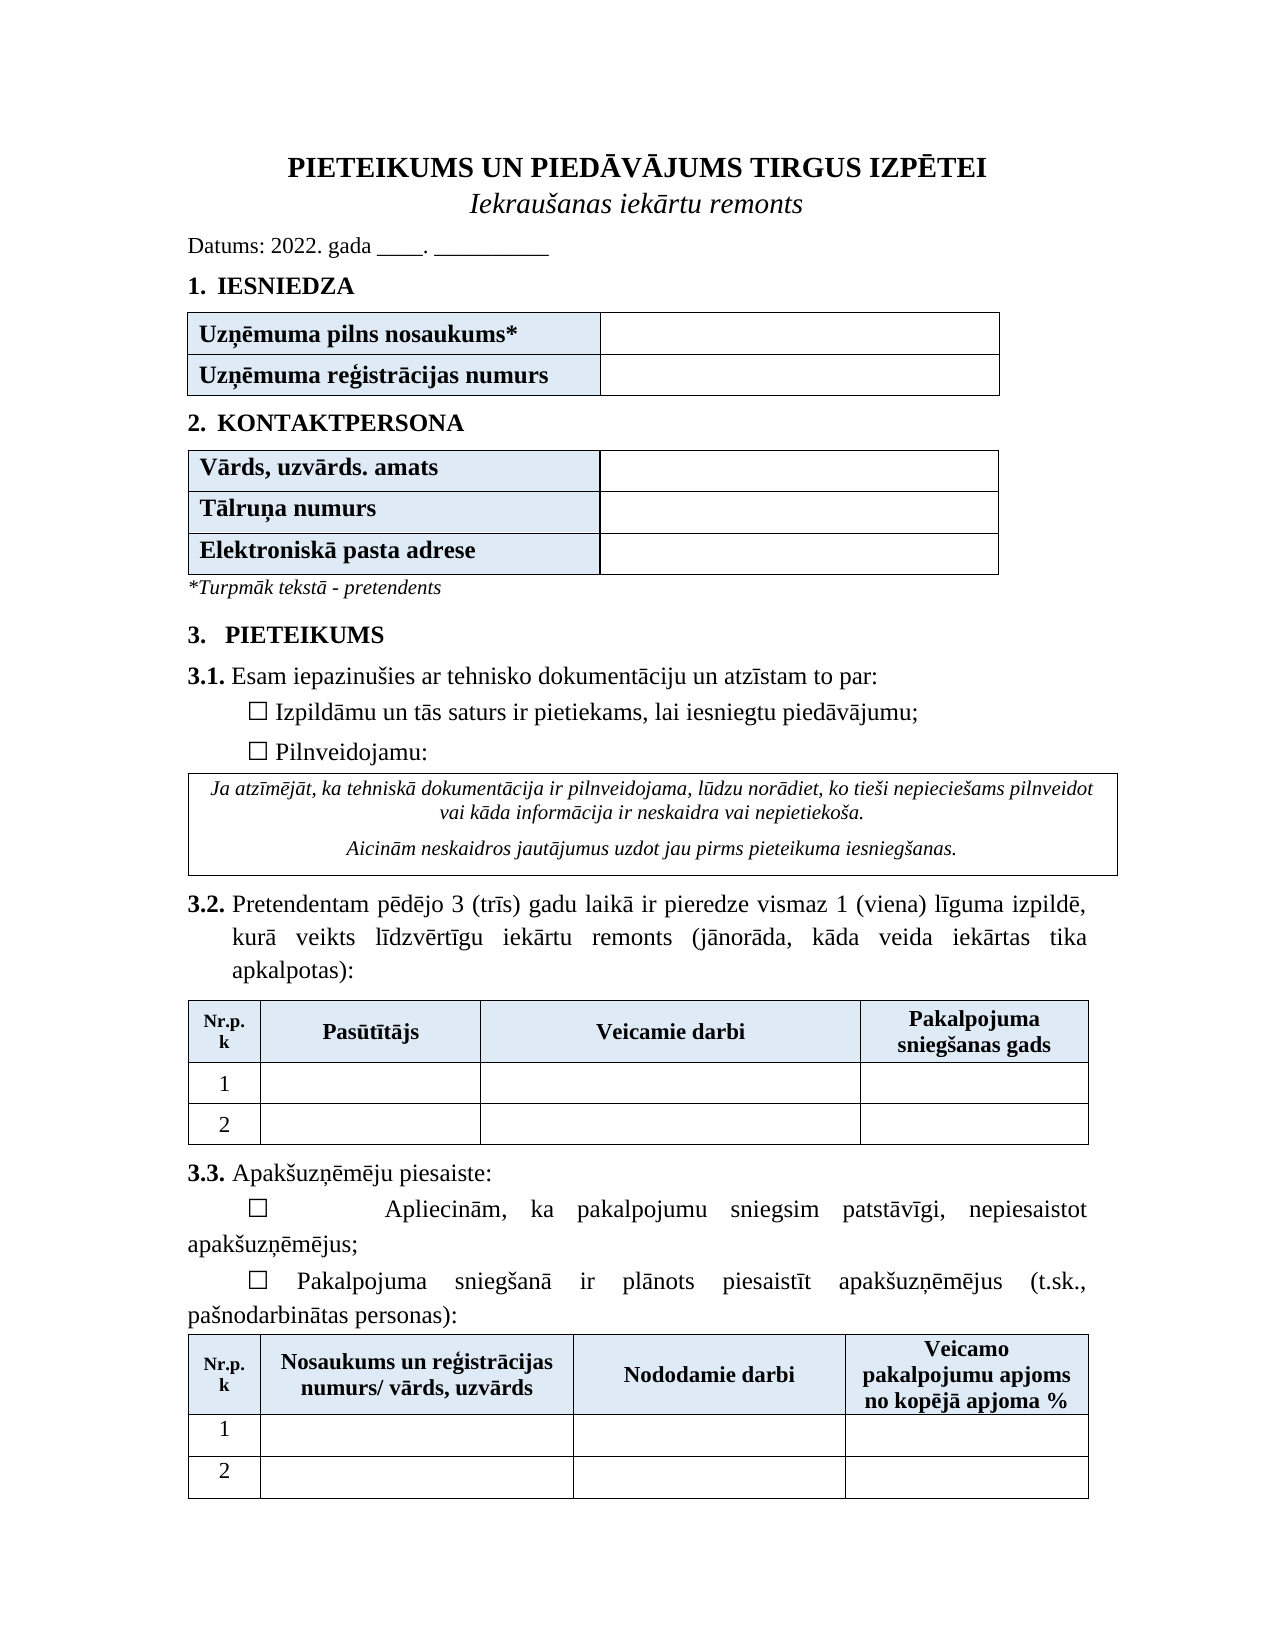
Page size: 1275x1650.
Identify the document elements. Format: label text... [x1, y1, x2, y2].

list PIETEIKUMS [187, 620, 1087, 648]
text ☐ Pakalpojuma sniegšanā ir plānots piesaistīt apakšuzņēmējus (t.sk., pašnodarbinātas personas): [187, 1262, 1087, 1329]
table_header Veicamie darbi [481, 1001, 860, 1062]
table_cell Uzņēmuma reģistrācijas numurs [188, 355, 600, 395]
table_cell [601, 534, 998, 574]
table_header Pasūtītājs [261, 1001, 480, 1062]
table_cell [481, 1063, 860, 1103]
table_cell [601, 355, 999, 395]
table_cell [846, 1415, 1088, 1456]
table_header Nosaukums un reģistrācijas numurs/ vārds, uzvārds [261, 1335, 573, 1414]
table_cell [261, 1063, 480, 1103]
table_header Pakalpojuma sniegšanas gads [861, 1001, 1088, 1062]
table_cell 2 [189, 1457, 260, 1498]
table_header Nr.p.k [189, 1001, 260, 1062]
table_cell [261, 1104, 480, 1144]
text *Turpmāk tekstā - pretendents [187, 575, 1087, 599]
list IESNIEDZA [187, 271, 1087, 300]
table_header Nr.p.k [189, 1335, 260, 1414]
text PIETEIKUMS UN PIEDĀVĀJUMS TIRGUS IZPĒTEI [187, 150, 1087, 183]
table_cell [846, 1457, 1088, 1498]
table_header [601, 451, 998, 491]
table_header Vārds, uzvārds. amats [189, 451, 599, 491]
table_cell [861, 1063, 1088, 1103]
text Datums: 2022. gada ____. __________ [187, 232, 1087, 258]
table_cell [261, 1415, 573, 1456]
table_cell [261, 1457, 573, 1498]
table_cell [481, 1104, 860, 1144]
text 3.1. Esam iepazinušies ar tehnisko dokumentāciju un atzīstam to par: [187, 661, 1087, 690]
table_header [601, 313, 999, 354]
table_cell Tālruņa numurs [189, 492, 599, 532]
table_header Ja atzīmējāt, ka tehniskā dokumentācija ir pilnveidojama, lūdzu norādiet, ko tieši nepieciešams pilnveidot vai kāda informācija ir neskaidra vai nepietiekoša. Aicinām neskaidros jautājumus uzdot jau pirms pieteikuma iesniegšanas. [189, 774, 1117, 875]
text Izpildāmu un tās saturs ir pietiekams, lai iesniegtu piedāvājumu; [187, 694, 1087, 728]
table_header Veicamo pakalpojumu apjoms no kopējā apjoma % [846, 1335, 1088, 1414]
text Iekraušanas iekārtu remonts [187, 186, 1087, 220]
text Pilnveidojamu: [187, 733, 1087, 767]
table_cell [574, 1415, 845, 1456]
table_cell 2 [189, 1104, 260, 1144]
table_cell [861, 1104, 1088, 1144]
table_header Uzņēmuma pilns nosaukums* [188, 313, 600, 354]
table_header Nododamie darbi [574, 1335, 845, 1414]
text ☐ Apliecinām, ka pakalpojumu sniegsim patstāvīgi, nepiesaistot apakšuzņēmējus; [187, 1191, 1087, 1258]
list Apakšuzņēmēju piesaiste: [187, 1158, 1087, 1187]
table_cell Elektroniskā pasta adrese [189, 534, 599, 574]
table_cell 1 [189, 1415, 260, 1456]
list KONTAKTPERSONA [187, 408, 1087, 437]
table_cell 1 [189, 1063, 260, 1103]
table_cell [601, 492, 998, 532]
table_cell [574, 1457, 845, 1498]
list Pretendentam pēdējo 3 (trīs) gadu laikā ir pieredze vismaz 1 (viena) līguma izpildē, kurā veikts līdzvērtīgu iekārtu remonts (jānorāda, kāda veida iekārtas tika apkalpotas): [187, 889, 1087, 983]
